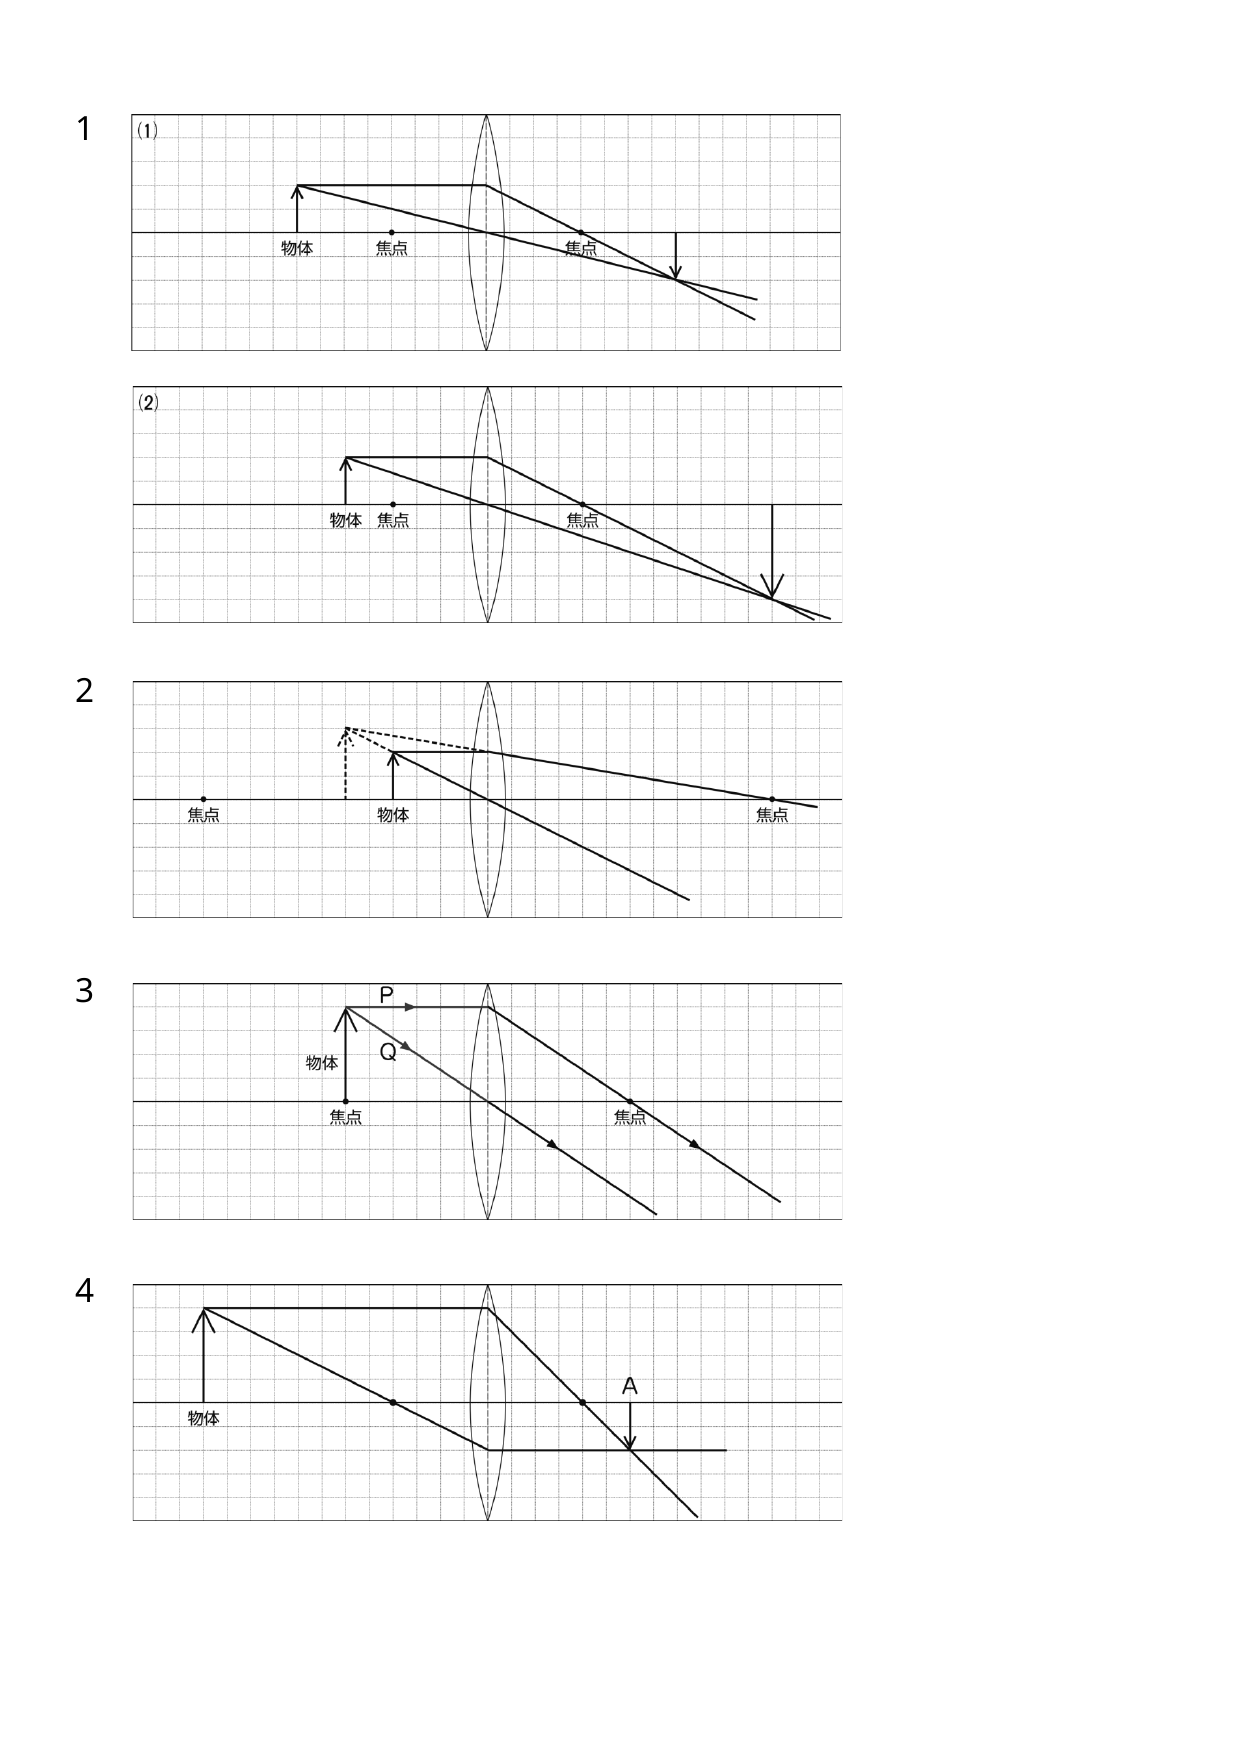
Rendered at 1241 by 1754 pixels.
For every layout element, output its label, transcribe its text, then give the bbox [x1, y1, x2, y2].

picture [132, 983, 843, 1220]
text 3 [75, 952, 1165, 1027]
picture [132, 386, 843, 623]
picture [132, 1284, 843, 1521]
text 2 [75, 652, 1165, 727]
text 4 [75, 1252, 1165, 1327]
text 1 [75, 89, 1165, 164]
picture [131, 114, 841, 351]
picture [132, 681, 843, 918]
